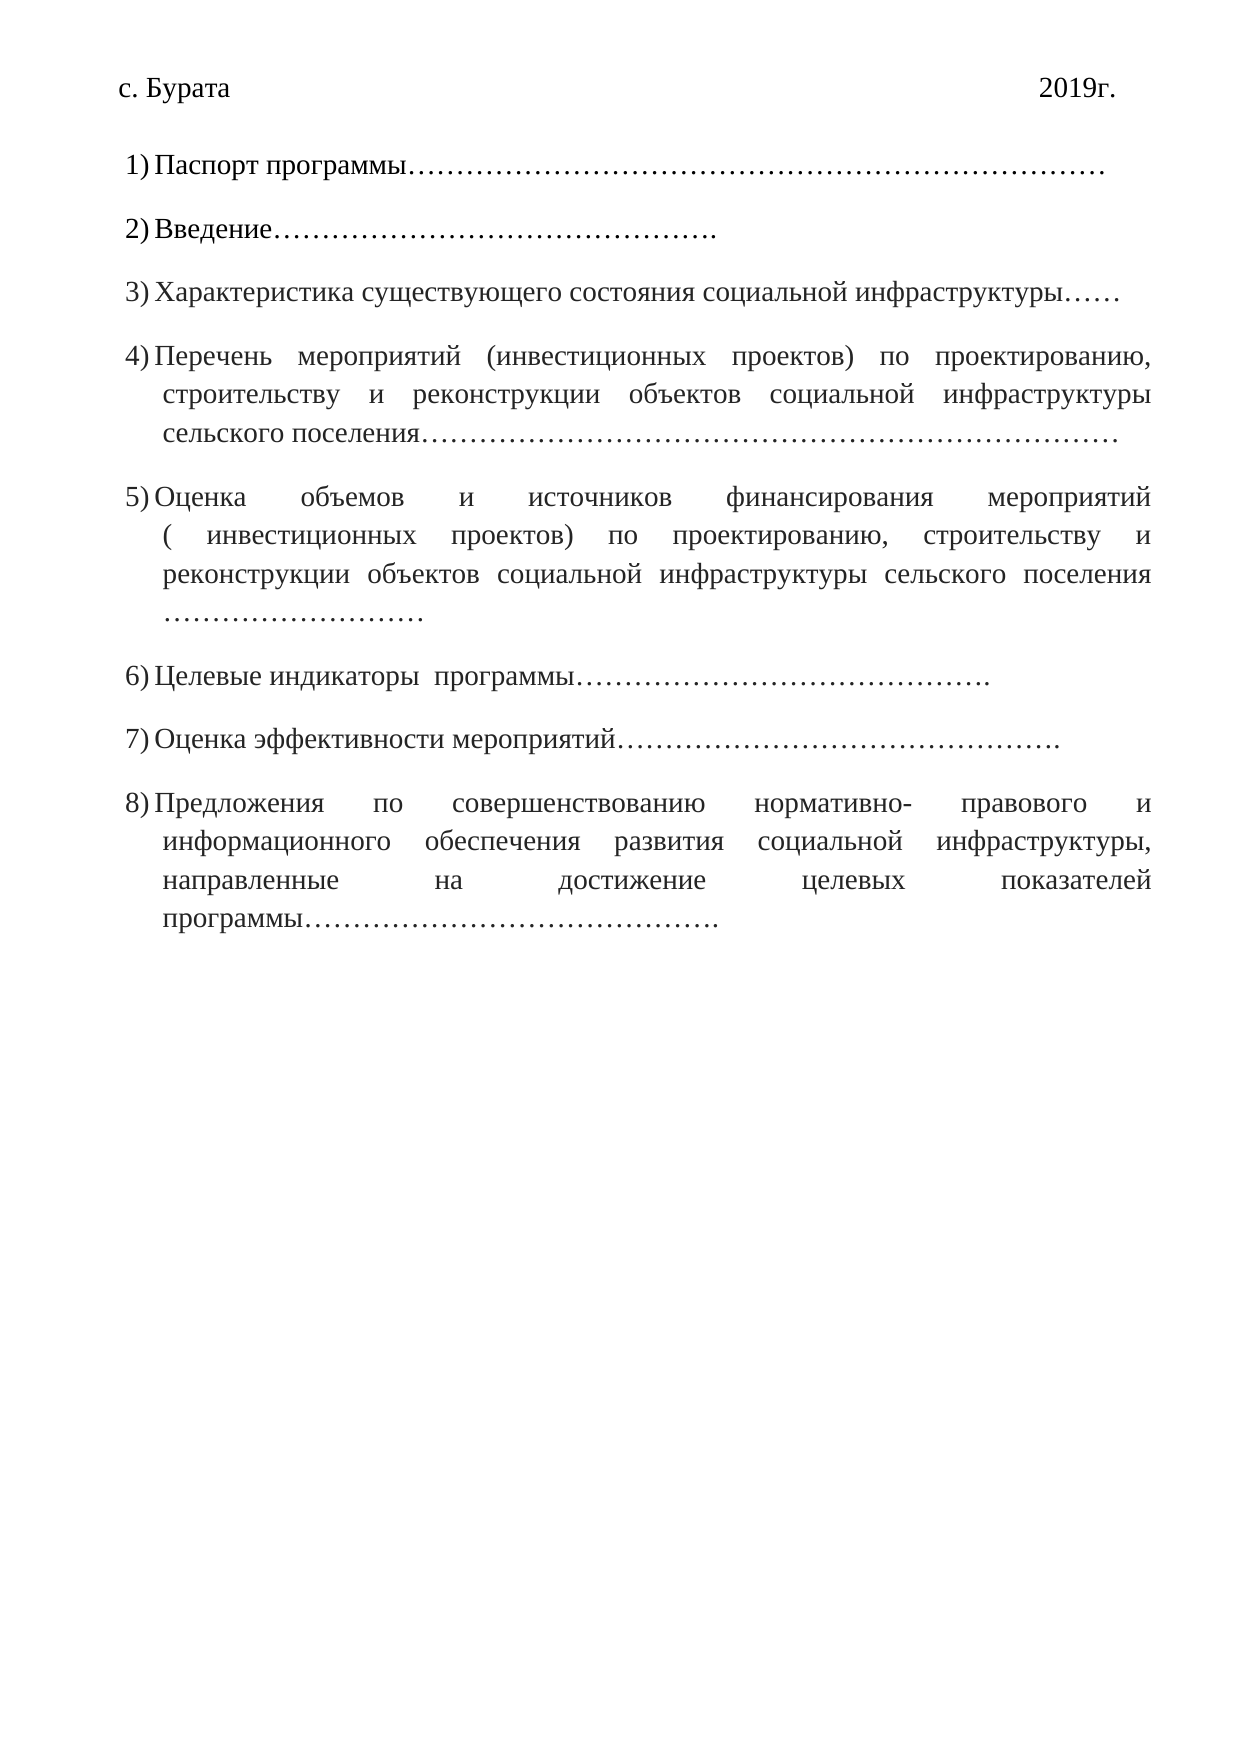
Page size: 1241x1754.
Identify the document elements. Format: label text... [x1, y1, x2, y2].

list Предложения по совершенствованию нормативно- правового и информационного обеспечения развития социальной инфраструктуры, направленные на достижение целевых показателей программы……………………………………. [125, 785, 1152, 934]
list Целевые индикаторы программы……………………………………. [125, 658, 1152, 691]
list Оценка эффективности мероприятий………………………………………. [125, 721, 1152, 755]
list Характеристика существующего состояния социальной инфраструктуры…… [125, 274, 1152, 308]
list Паспорт программы……………………………………………………………… [125, 147, 1152, 181]
text с. Бурата 2019г. [118, 70, 1152, 104]
list Введение………………………………………. [125, 211, 1152, 244]
list Перечень мероприятий (инвестиционных проектов) по проектированию, строительству и реконструкции объектов социальной инфраструктуры сельского поселения……………………………………………………………… [125, 338, 1152, 449]
list Оценка объемов и источников финансирования мероприятий ( инвестиционных проектов) по проектированию, строительству и реконструкции объектов социальной инфраструктуры сельского поселения ……………………… [125, 479, 1152, 628]
